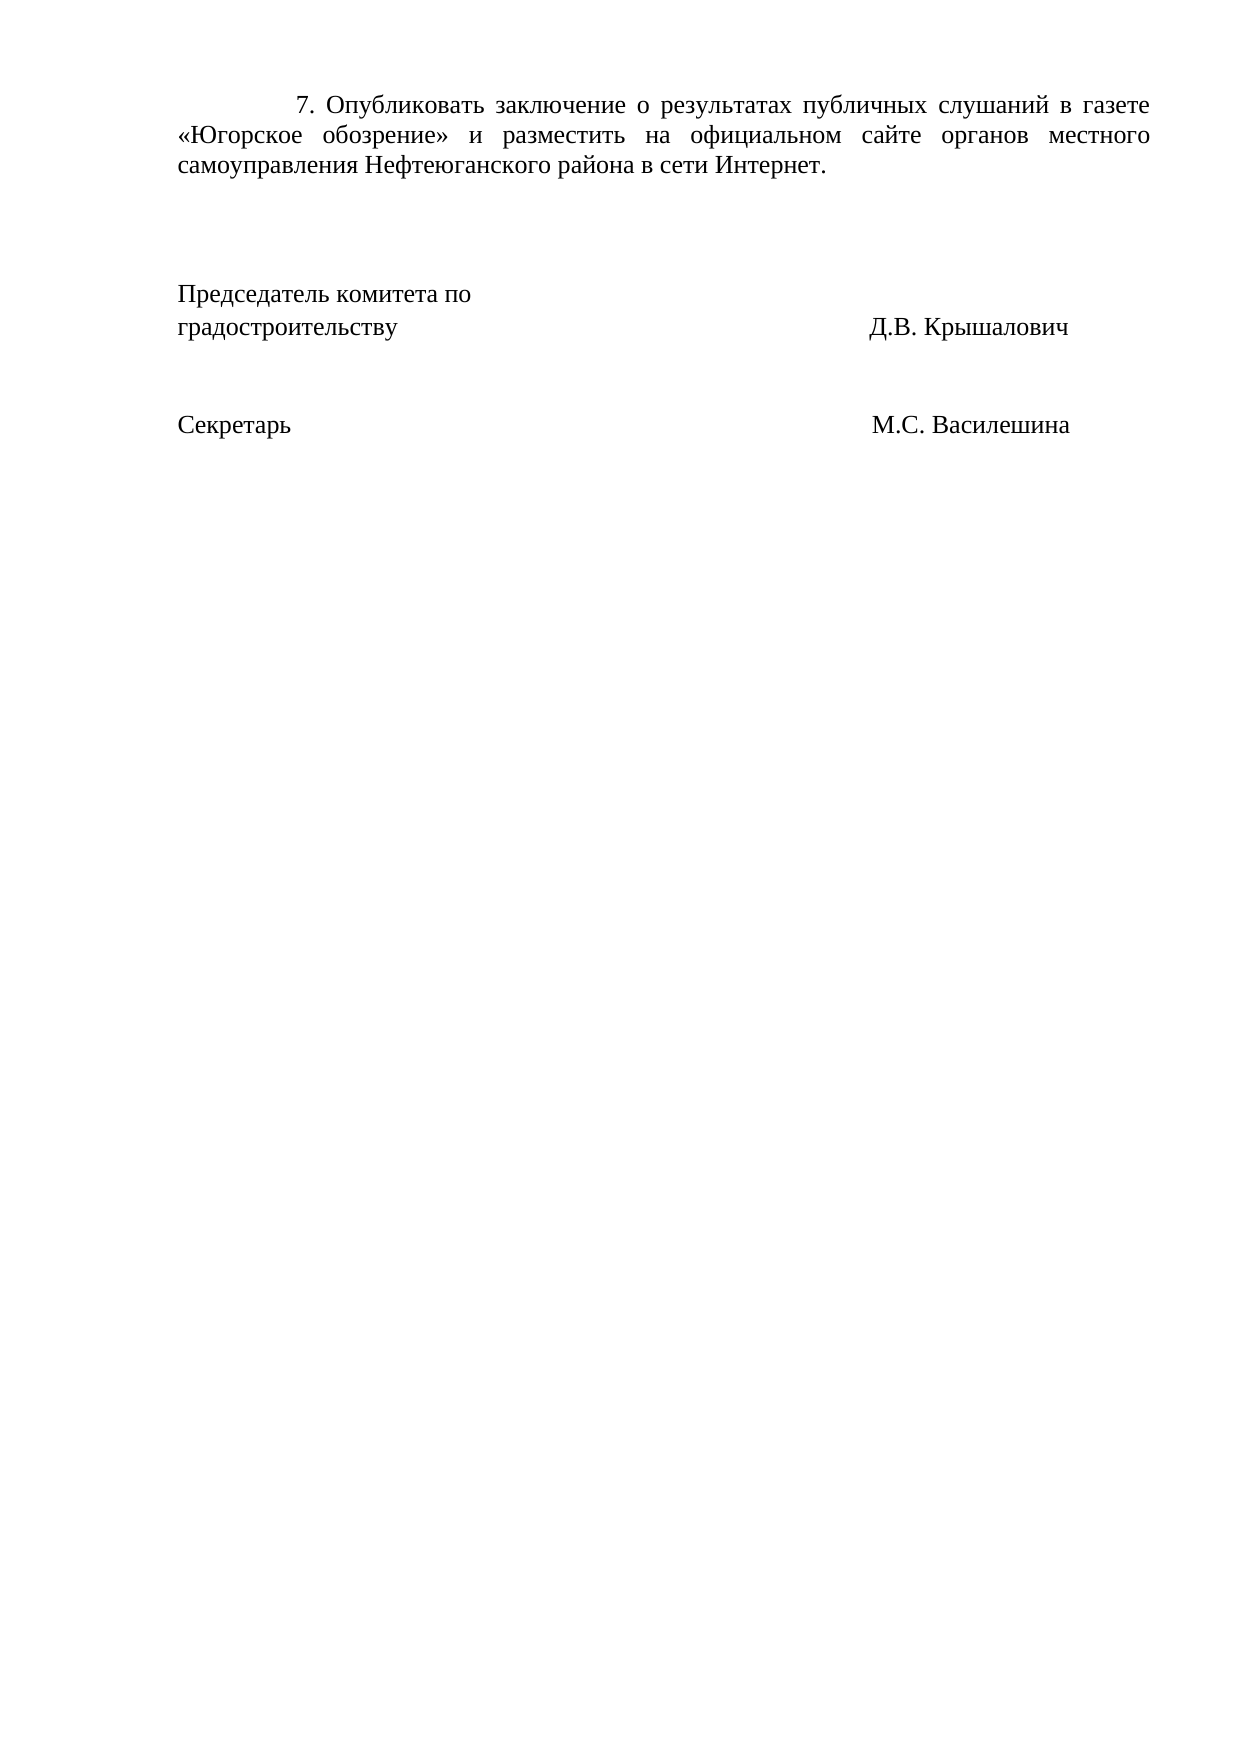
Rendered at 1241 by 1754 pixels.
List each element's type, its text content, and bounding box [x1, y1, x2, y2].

text градостроительству Д.В. Крышалович [177, 311, 1152, 341]
text Председатель комитета по [177, 278, 1152, 308]
text 7. Опубликовать заключение о результатах публичных слушаний в газете «Югорское обозрение» и разместить на официальном сайте органов местного самоуправления Нефтеюганского района в сети Интернет. [177, 89, 1152, 179]
text Секретарь М.С. Василешина [177, 409, 1152, 439]
